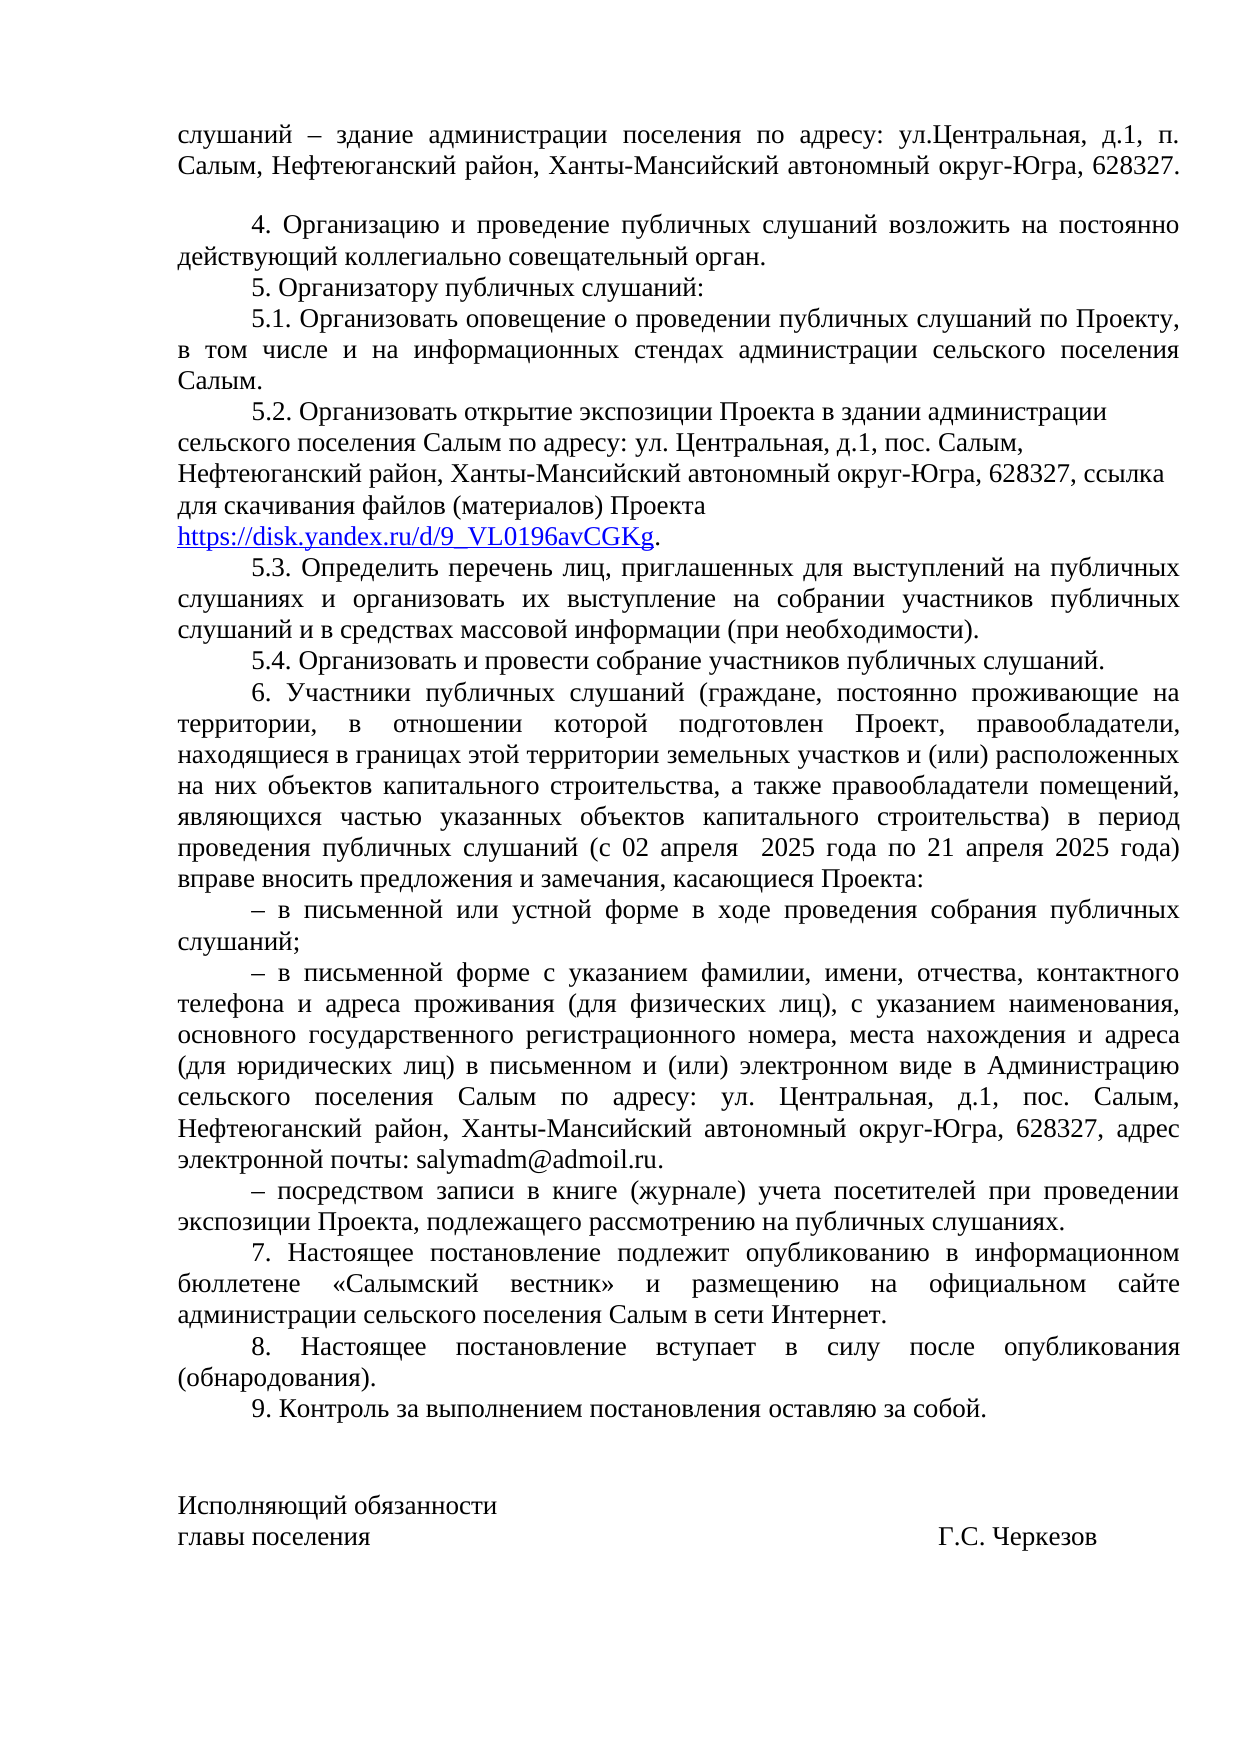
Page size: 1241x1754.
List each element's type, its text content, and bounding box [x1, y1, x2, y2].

text 5.2. Организовать открытие экспозиции Проекта в здании администрации сельского поселения Салым по адресу: ул. Центральная, д.1, пос. Салым, Нефтеюганский район, Ханты-Мансийский автономный округ-Югра, 628327, ссылка для скачивания файлов (материалов) Проекта https://disk.yandex.ru/d/9_VL0196avCGKg. [177, 395, 1181, 551]
text – посредством записи в книге (журнале) учета посетителей при проведении экспозиции Проекта, подлежащего рассмотрению на публичных слушаниях. [177, 1174, 1181, 1236]
text 5.1. Организовать оповещение о проведении публичных слушаний по Проекту, в том числе и на информационных стендах администрации сельского поселения Салым. [177, 302, 1181, 395]
text 5.4. Организовать и провести собрание участников публичных слушаний. [177, 644, 1181, 676]
text 4. Организацию и проведение публичных слушаний возложить на постоянно действующий коллегиально совещательный орган. [177, 208, 1181, 271]
text – в письменной форме с указанием фамилии, имени, отчества, контактного телефона и адреса проживания (для физических лиц), с указанием наименования, основного государственного регистрационного номера, места нахождения и адреса (для юридических лиц) в письменном и (или) электронном виде в Администрацию сельского поселения Салым по адресу: ул. Центральная, д.1, пос. Салым, Нефтеюганский район, Ханты-Мансийский автономный округ-Югра, 628327, адрес электронной почты: salymadm@admoil.ru. [177, 956, 1181, 1174]
text 8. Настоящее постановление вступает в силу после опубликования (обнародования). 9. Контроль за выполнением постановления оставляю за собой. [177, 1330, 1181, 1423]
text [177, 118, 1181, 208]
text – в письменной или устной форме в ходе проведения собрания публичных слушаний; [177, 894, 1181, 956]
text 7. Настоящее постановление подлежит опубликованию в информационном бюллетене «Салымский вестник» и размещению на официальном сайте администрации сельского поселения Салым в сети Интернет. [177, 1236, 1181, 1330]
text Исполняющий обязанности [177, 1489, 1181, 1520]
text 5. Организатору публичных слушаний: [177, 271, 1181, 302]
text главы поселения Г.С. Черкезов [177, 1520, 1181, 1551]
text 5.3. Определить перечень лиц, приглашенных для выступлений на публичных слушаниях и организовать их выступление на собрании участников публичных слушаний и в средствах массовой информации (при необходимости). [177, 551, 1181, 644]
text 6. Участники публичных слушаний (граждане, постоянно проживающие на территории, в отношении которой подготовлен Проект, правообладатели, находящиеся в границах этой территории земельных участков и (или) расположенных на них объектов капитального строительства, а также правообладатели помещений, являющихся частью указанных объектов капитального строительства) в период проведения публичных слушаний (с 02 апреля 2025 года по 21 апреля 2025 года) вправе вносить предложения и замечания, касающиеся Проекта: [177, 676, 1181, 894]
